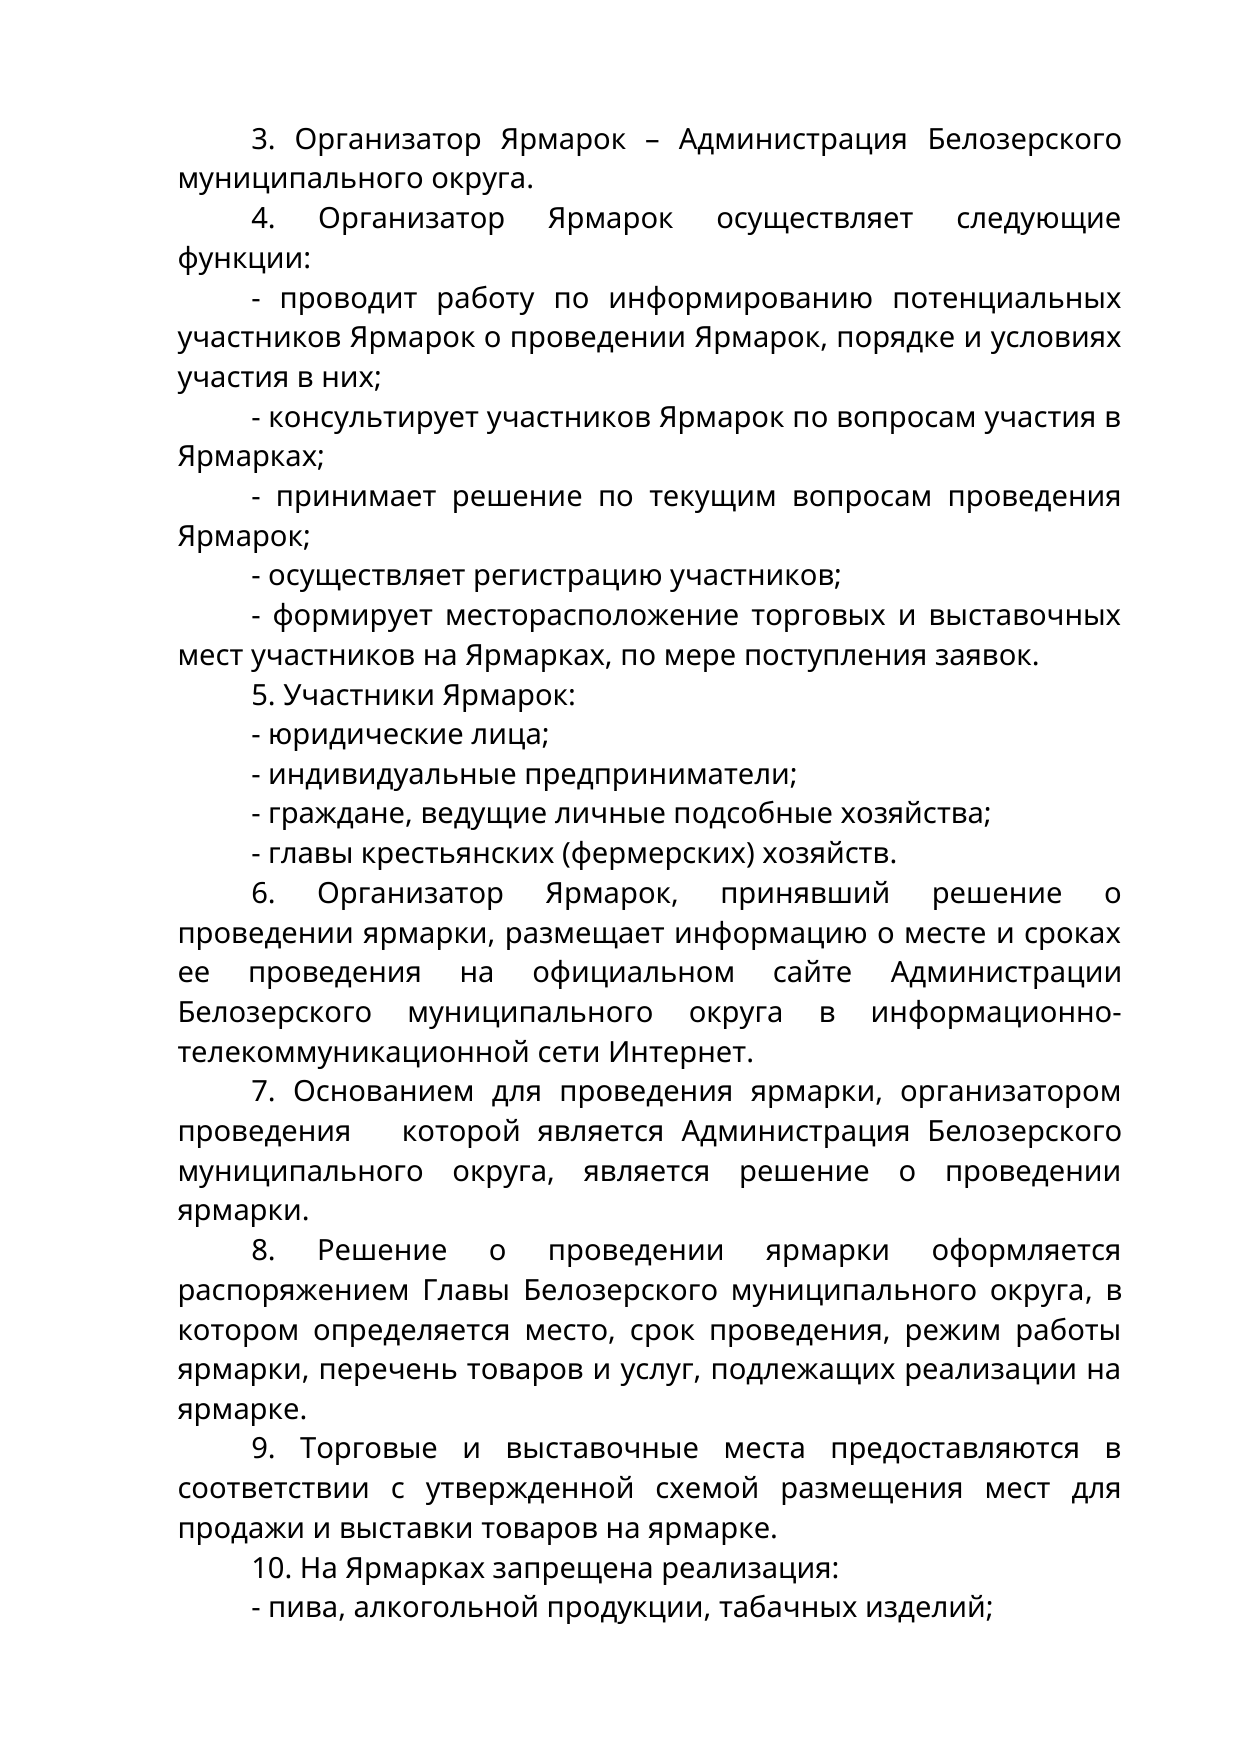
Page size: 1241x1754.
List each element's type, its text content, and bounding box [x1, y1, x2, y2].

text 5. Участники Ярмарок: [177, 674, 1122, 713]
text 3. Организатор Ярмарок – Администрация Белозерского муниципального округа. [177, 118, 1122, 197]
text - главы крестьянских (фермерских) хозяйств. [177, 832, 1122, 872]
text 9. Торговые и выставочные места предоставляются в соответствии с утвержденной схемой размещения мест для продажи и выставки товаров на ярмарке. [177, 1428, 1122, 1547]
text 4. Организатор Ярмарок осуществляет следующие функции: [177, 197, 1122, 277]
text - принимает решение по текущим вопросам проведения Ярмарок; [177, 475, 1122, 555]
text 10. На Ярмарках запрещена реализация: [177, 1547, 1122, 1587]
text - юридические лица; [177, 713, 1122, 753]
text 6. Организатор Ярмарок, принявший решение о проведении ярмарки, размещает информацию о месте и сроках ее проведения на официальном сайте Администрации Белозерского муниципального округа в информационно-телекоммуникационной сети Интернет. [177, 872, 1122, 1071]
text - формирует месторасположение торговых и выставочных мест участников на Ярмарках, по мере поступления заявок. [177, 594, 1122, 674]
text - граждане, ведущие личные подсобные хозяйства; [177, 793, 1122, 832]
text 7. Основанием для проведения ярмарки, организатором проведения которой является Администрация Белозерского муниципального округа, является решение о проведении ярмарки. [177, 1071, 1122, 1229]
text - консультирует участников Ярмарок по вопросам участия в Ярмарках; [177, 396, 1122, 475]
text - индивидуальные предприниматели; [177, 753, 1122, 793]
text - пива, алкогольной продукции, табачных изделий; [177, 1587, 1122, 1626]
text - проводит работу по информированию потенциальных участников Ярмарок о проведении Ярмарок, порядке и условиях участия в них; [177, 277, 1122, 396]
text 8. Решение о проведении ярмарки оформляется распоряжением Главы Белозерского муниципального округа, в котором определяется место, срок проведения, режим работы ярмарки, перечень товаров и услуг, подлежащих реализации на ярмарке. [177, 1229, 1122, 1428]
text - осуществляет регистрацию участников; [177, 555, 1122, 594]
